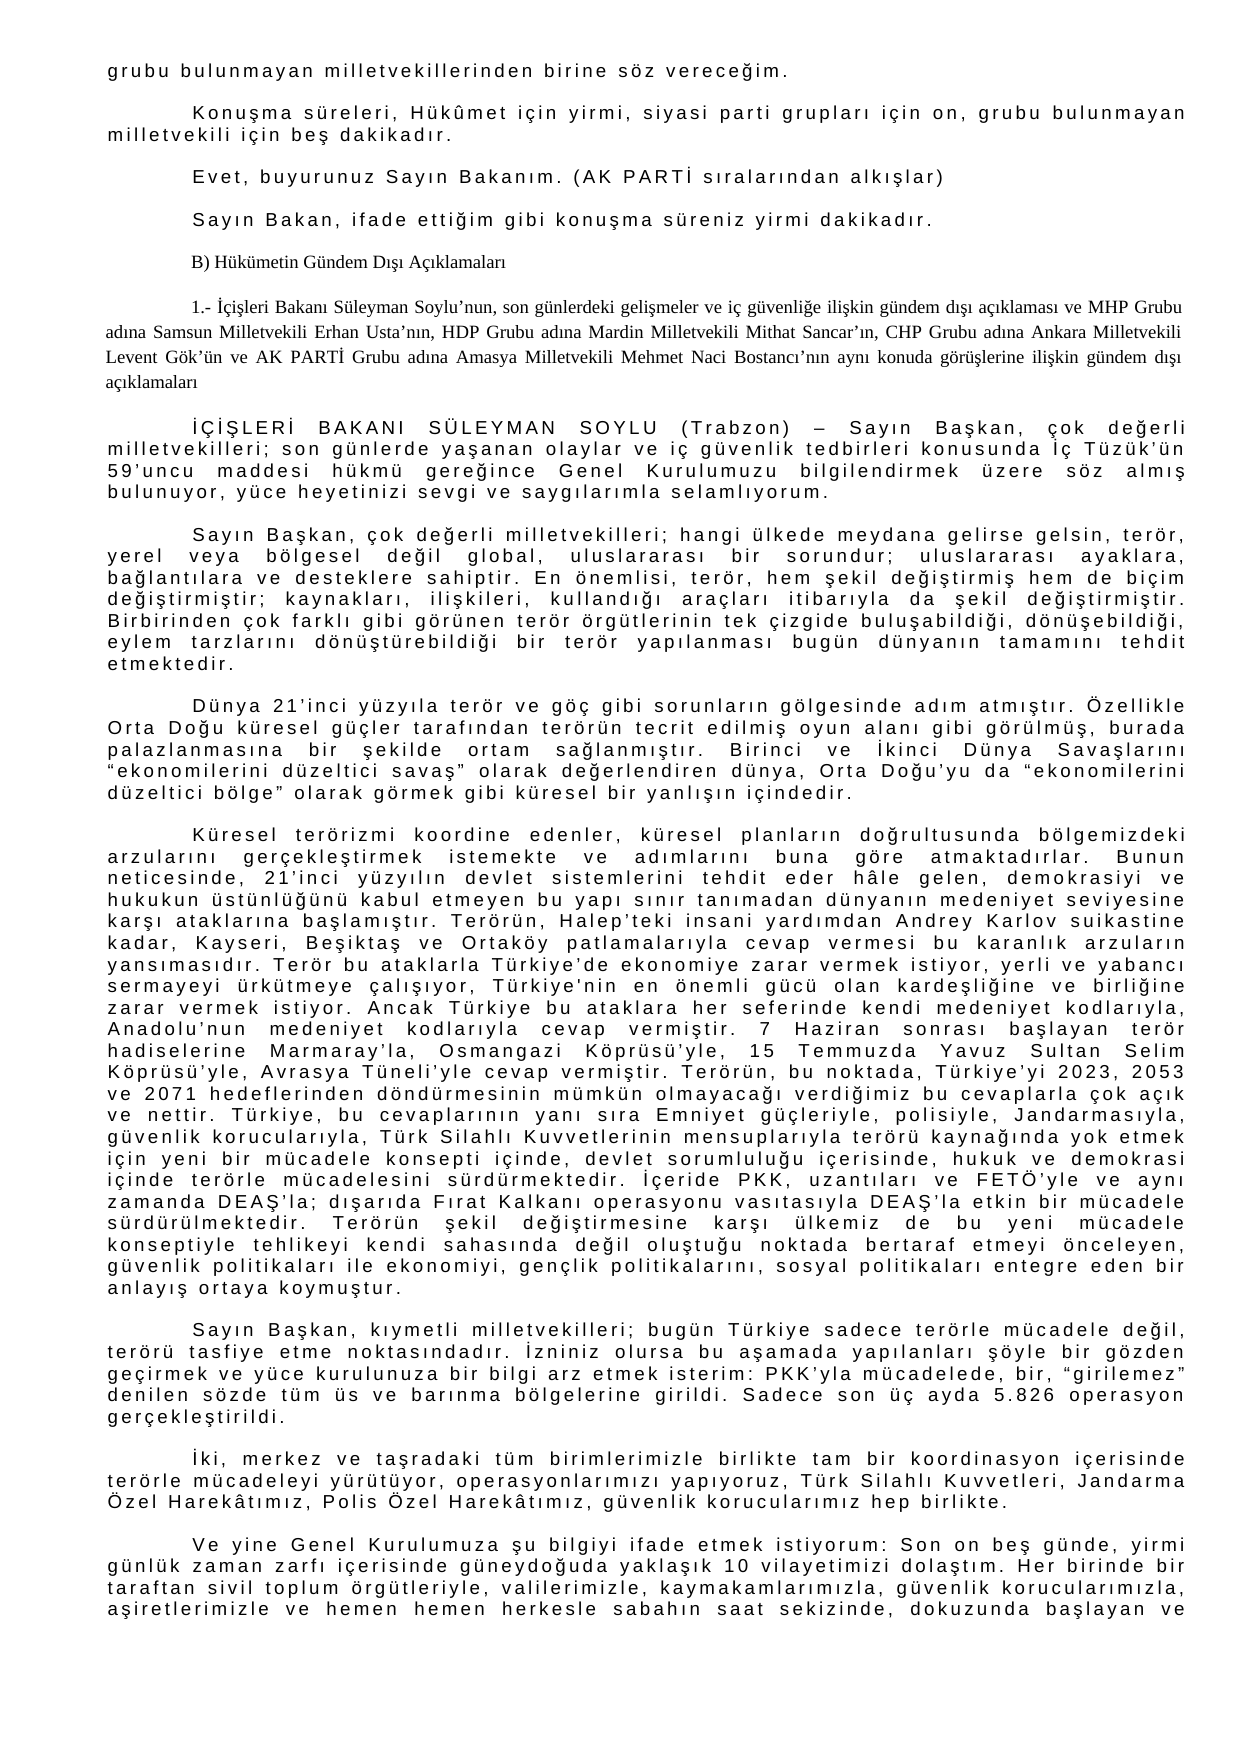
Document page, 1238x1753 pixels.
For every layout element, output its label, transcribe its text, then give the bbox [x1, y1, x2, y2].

text Dünya 21’inci yüzyıla terör ve göç gibi sorunların gölgesinde adım atmıştır. Özellikle Orta Doğu küresel güçler tarafından terörün tecrit edilmiş oyun alanı gibi görülmüş, burada palazlanmasına bir şekilde ortam sağlanmıştır. Birinci ve İkinci Dünya Savaşlarını “ekonomilerini düzeltici savaş” olarak değerlendiren dünya, Orta Doğu’yu da “ekonomilerini düzeltici bölge” olarak görmek gibi küresel bir yanlışın içindedir. [107, 695, 1186, 803]
text Sayın Başkan, kıymetli milletvekilleri; bugün Türkiye sadece terörle mücadele değil, terörü tasfiye etme noktasındadır. İzniniz olursa bu aşamada yapılanları şöyle bir gözden geçirmek ve yüce kurulunuza bir bilgi arz etmek isterim: PKK’yla mücadelede, bir, “girilemez” denilen sözde tüm üs ve barınma bölgelerine girildi. Sadece son üç ayda 5.826 operasyon gerçekleştirildi. [107, 1319, 1186, 1427]
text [107, 60, 1186, 81]
text 1.- İçişleri Bakanı Süleyman Soylu’nun, son günlerdeki gelişmeler ve iç güvenliğe ilişkin gündem dışı açıklaması ve MHP Grubu adına Samsun Milletvekili Erhan Usta’nın, HDP Grubu adına Mardin Milletvekili Mithat Sancar’ın, CHP Grubu adına Ankara Milletvekili Levent Gök’ün ve AK PARTİ Grubu adına Amasya Milletvekili Mehmet Naci Bostancı’nın aynı konuda görüşlerine ilişkin gündem dışı açıklamaları [105, 296, 1184, 392]
text B) Hükümetin Gündem Dışı Açıklamaları [105, 251, 1184, 272]
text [107, 1533, 1186, 1619]
text Evet, buyurunuz Sayın Bakanım. (AK PARTİ sıralarından alkışlar) [107, 166, 1186, 188]
text Konuşma süreleri, Hükûmet için yirmi, siyasi parti grupları için on, grubu bulunmayan milletvekili için beş dakikadır. [107, 102, 1186, 145]
text İÇİŞLERİ BAKANI SÜLEYMAN SOYLU (Trabzon) – Sayın Başkan, çok değerli milletvekilleri; son günlerde yaşanan olaylar ve iç güvenlik tedbirleri konusunda İç Tüzük’ün 59’uncu maddesi hükmü gereğince Genel Kurulumuzu bilgilendirmek üzere söz almış bulunuyor, yüce heyetinizi sevgi ve saygılarımla selamlıyorum. [107, 416, 1186, 503]
text Sayın Bakan, ifade ettiğim gibi konuşma süreniz yirmi dakikadır. [107, 208, 1186, 230]
text Sayın Başkan, çok değerli milletvekilleri; hangi ülkede meydana gelirse gelsin, terör, yerel veya bölgesel değil global, uluslararası bir sorundur; uluslararası ayaklara, bağlantılara ve desteklere sahiptir. En önemlisi, terör, hem şekil değiştirmiş hem de biçim değiştirmiştir; kaynakları, ilişkileri, kullandığı araçları itibarıyla da şekil değiştirmiştir. Birbirinden çok farklı gibi görünen terör örgütlerinin tek çizgide buluşabildiği, dönüşebildiği, eylem tarzlarını dönüştürebildiği bir terör yapılanması bugün dünyanın tamamını tehdit etmektedir. [107, 523, 1186, 674]
text İki, merkez ve taşradaki tüm birimlerimizle birlikte tam bir koordinasyon içerisinde terörle mücadeleyi yürütüyor, operasyonlarımızı yapıyoruz, Türk Silahlı Kuvvetleri, Jandarma Özel Harekâtımız, Polis Özel Harekâtımız, güvenlik korucularımız hep birlikte. [107, 1448, 1186, 1512]
text Küresel terörizmi koordine edenler, küresel planların doğrultusunda bölgemizdeki arzularını gerçekleştirmek istemekte ve adımlarını buna göre atmaktadırlar. Bunun neticesinde, 21’inci yüzyılın devlet sistemlerini tehdit eder hâle gelen, demokrasiyi ve hukukun üstünlüğünü kabul etmeyen bu yapı sınır tanımadan dünyanın medeniyet seviyesine karşı ataklarına başlamıştır. Terörün, Halep’teki insani yardımdan Andrey Karlov suikastine kadar, Kayseri, Beşiktaş ve Ortaköy patlamalarıyla cevap vermesi bu karanlık arzuların yansımasıdır. Terör bu ataklarla Türkiye’de ekonomiye zarar vermek istiyor, yerli ve yabancı sermayeyi ürkütmeye çalışıyor, Türkiye'nin en önemli gücü olan kardeşliğine ve birliğine zarar vermek istiyor. Ancak Türkiye bu ataklara her seferinde kendi medeniyet kodlarıyla, Anadolu’nun medeniyet kodlarıyla cevap vermiştir. 7 Haziran sonrası başlayan terör hadiselerine Marmaray’la, Osmangazi Köprüsü’yle, 15 Temmuzda Yavuz Sultan Selim Köprüsü’yle, Avrasya Tüneli’yle cevap vermiştir. Terörün, bu noktada, Türkiye’yi 2023, 2053 ve 2071 hedeflerinden döndürmesinin mümkün olmayacağı verdiğimiz bu cevaplarla çok açık ve nettir. Türkiye, bu cevaplarının yanı sıra Emniyet güçleriyle, polisiyle, Jandarmasıyla, güvenlik korucularıyla, Türk Silahlı Kuvvetlerinin mensuplarıyla terörü kaynağında yok etmek için yeni bir mücadele konsepti içinde, devlet sorumluluğu içerisinde, hukuk ve demokrasi içinde terörle mücadelesini sürdürmektedir. İçeride PKK, uzantıları ve FETÖ’yle ve aynı zamanda DEAŞ’la; dışarıda Fırat Kalkanı operasyonu vasıtasıyla DEAŞ’la etkin bir mücadele sürdürülmektedir. Terörün şekil değiştirmesine karşı ülkemiz de bu yeni mücadele konseptiyle tehlikeyi kendi sahasında değil oluştuğu noktada bertaraf etmeyi önceleyen, güvenlik politikaları ile ekonomiyi, gençlik politikalarını, sosyal politikaları entegre eden bir anlayış ortaya koymuştur. [107, 824, 1186, 1298]
